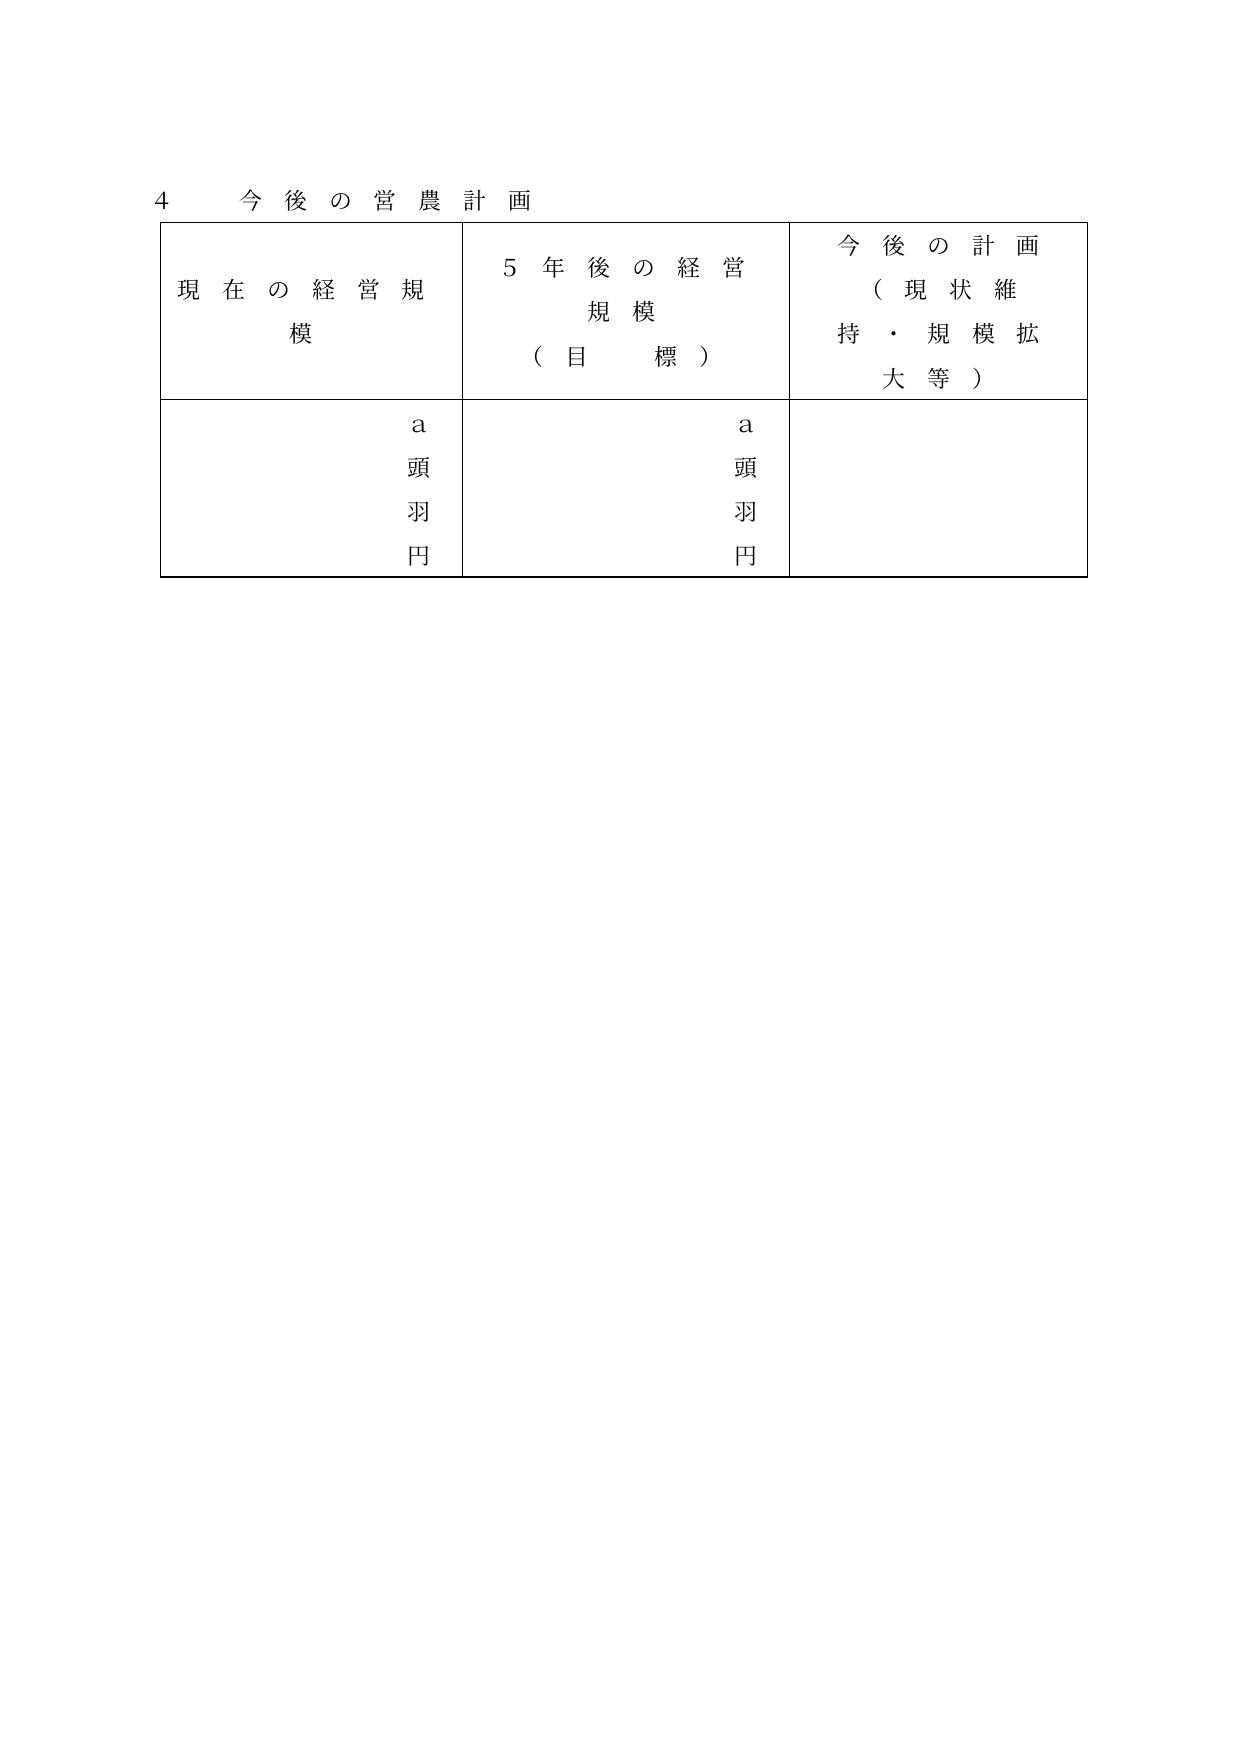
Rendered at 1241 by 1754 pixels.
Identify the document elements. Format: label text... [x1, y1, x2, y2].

table_header ５年後の経営規模 （目 標） [463, 223, 789, 399]
text ４ 今後の営農計画 [150, 178, 1090, 222]
table_cell [790, 400, 1087, 576]
table_cell ａ 頭 羽 円 [463, 400, 789, 576]
table_header 現在の経営規模 [161, 223, 462, 399]
table_cell ａ 頭 羽 円 [161, 400, 462, 576]
table_header 今後の計画 （現状維持・規模拡大等） [790, 223, 1087, 399]
